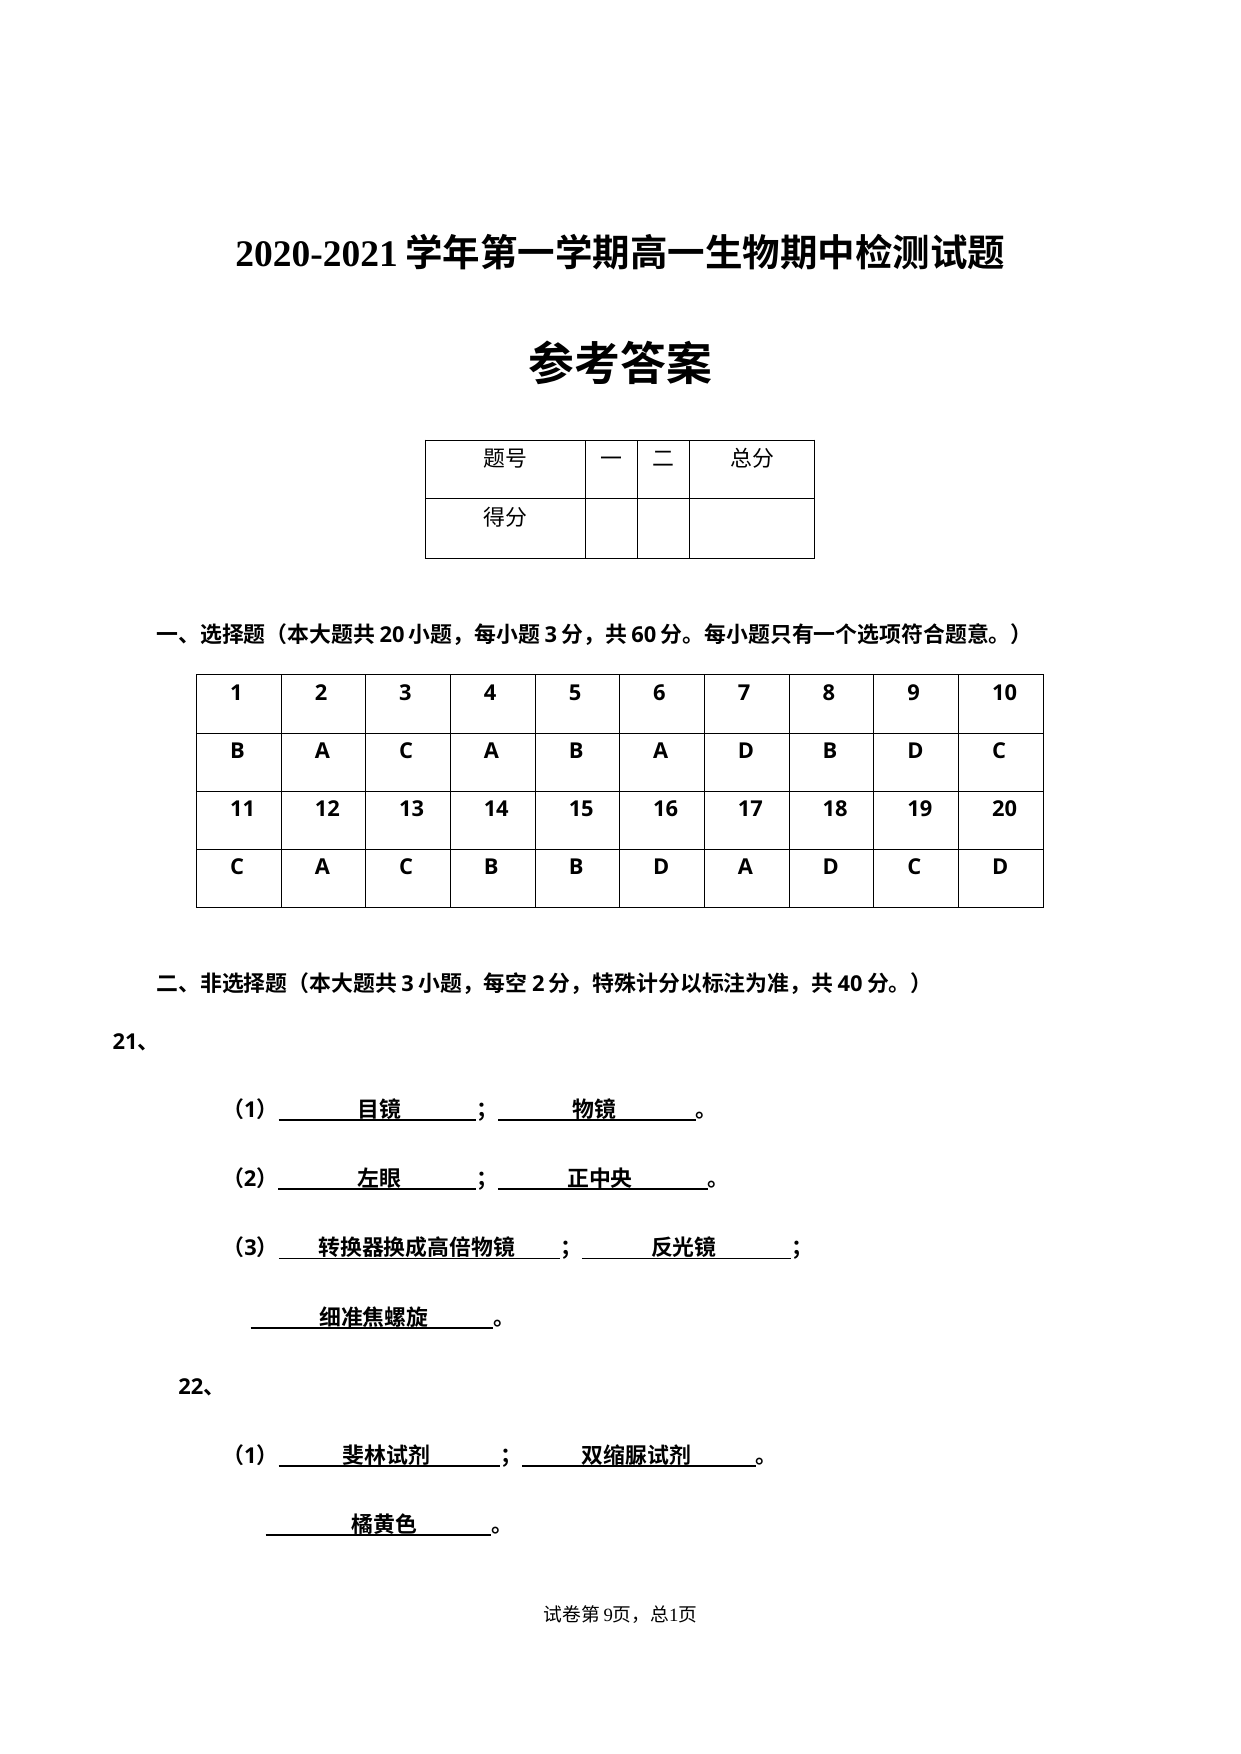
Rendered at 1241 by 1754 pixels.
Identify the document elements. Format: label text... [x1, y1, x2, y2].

table_cell C [366, 850, 450, 907]
table_header 6 [620, 675, 704, 732]
table_header 3 [366, 675, 450, 732]
table_cell D [705, 734, 789, 791]
table_cell C [197, 850, 281, 907]
table_cell C [874, 850, 958, 907]
table_cell D [790, 850, 873, 907]
table_cell 12 [282, 792, 365, 849]
table_cell A [705, 850, 789, 907]
table_cell 16 [620, 792, 704, 849]
table_cell 11 [197, 792, 281, 849]
table_header 10 [959, 675, 1043, 732]
table_cell 17 [705, 792, 789, 849]
list 非选择题（本大题共3小题，每空2分，特殊计分以标注为准，共40分。） [112, 966, 1128, 998]
table_cell B [197, 734, 281, 791]
text 一、选择题（本大题共20小题，每小题3分，共60分。每小题只有一个选项符合题意。） [112, 616, 1128, 649]
table_cell [638, 499, 689, 557]
table_cell B [790, 734, 873, 791]
list （2） 左眼 ； 正中央 。 [112, 1161, 1128, 1193]
table_header 5 [536, 675, 619, 732]
table_cell A [620, 734, 704, 791]
list （1） 目镜 ； 物镜 。 [178, 1092, 1128, 1124]
table_cell 得分 [426, 499, 585, 557]
list 22、 [112, 1368, 1128, 1401]
table_cell B [536, 734, 619, 791]
table_header 9 [874, 675, 958, 732]
table_cell 15 [536, 792, 619, 849]
table_header 题号 [426, 441, 585, 498]
table_cell A [282, 850, 365, 907]
table_cell B [451, 850, 535, 907]
table_cell 14 [451, 792, 535, 849]
table_cell 13 [366, 792, 450, 849]
table_header 8 [790, 675, 873, 732]
list 橘黄色 。 [112, 1507, 1128, 1539]
table_cell D [959, 850, 1043, 907]
table_header 一 [586, 441, 637, 498]
table_header 1 [197, 675, 281, 732]
text 参考答案 [112, 311, 1128, 409]
table_cell D [874, 734, 958, 791]
table_cell A [282, 734, 365, 791]
table_header 2 [282, 675, 365, 732]
text 2020-2021学年第一学期高一生物期中检测试题 [112, 217, 1128, 282]
table_cell [690, 499, 814, 557]
list 细准焦螺旋 。 [222, 1299, 1128, 1332]
table_cell D [620, 850, 704, 907]
table_header 7 [705, 675, 789, 732]
list （3） 转换器换成高倍物镜 ； 反光镜 ； [222, 1230, 1128, 1263]
table_cell [586, 499, 637, 557]
table_cell A [451, 734, 535, 791]
table_cell C [366, 734, 450, 791]
table_cell 19 [874, 792, 958, 849]
table_cell B [536, 850, 619, 907]
table_header 4 [451, 675, 535, 732]
table_header 总分 [690, 441, 814, 498]
table_cell 18 [790, 792, 873, 849]
list （1） 斐林试剂 ； 双缩脲试剂 。 [178, 1438, 1128, 1470]
table_cell 20 [959, 792, 1043, 849]
table_cell C [959, 734, 1043, 791]
table_header 二 [638, 441, 689, 498]
